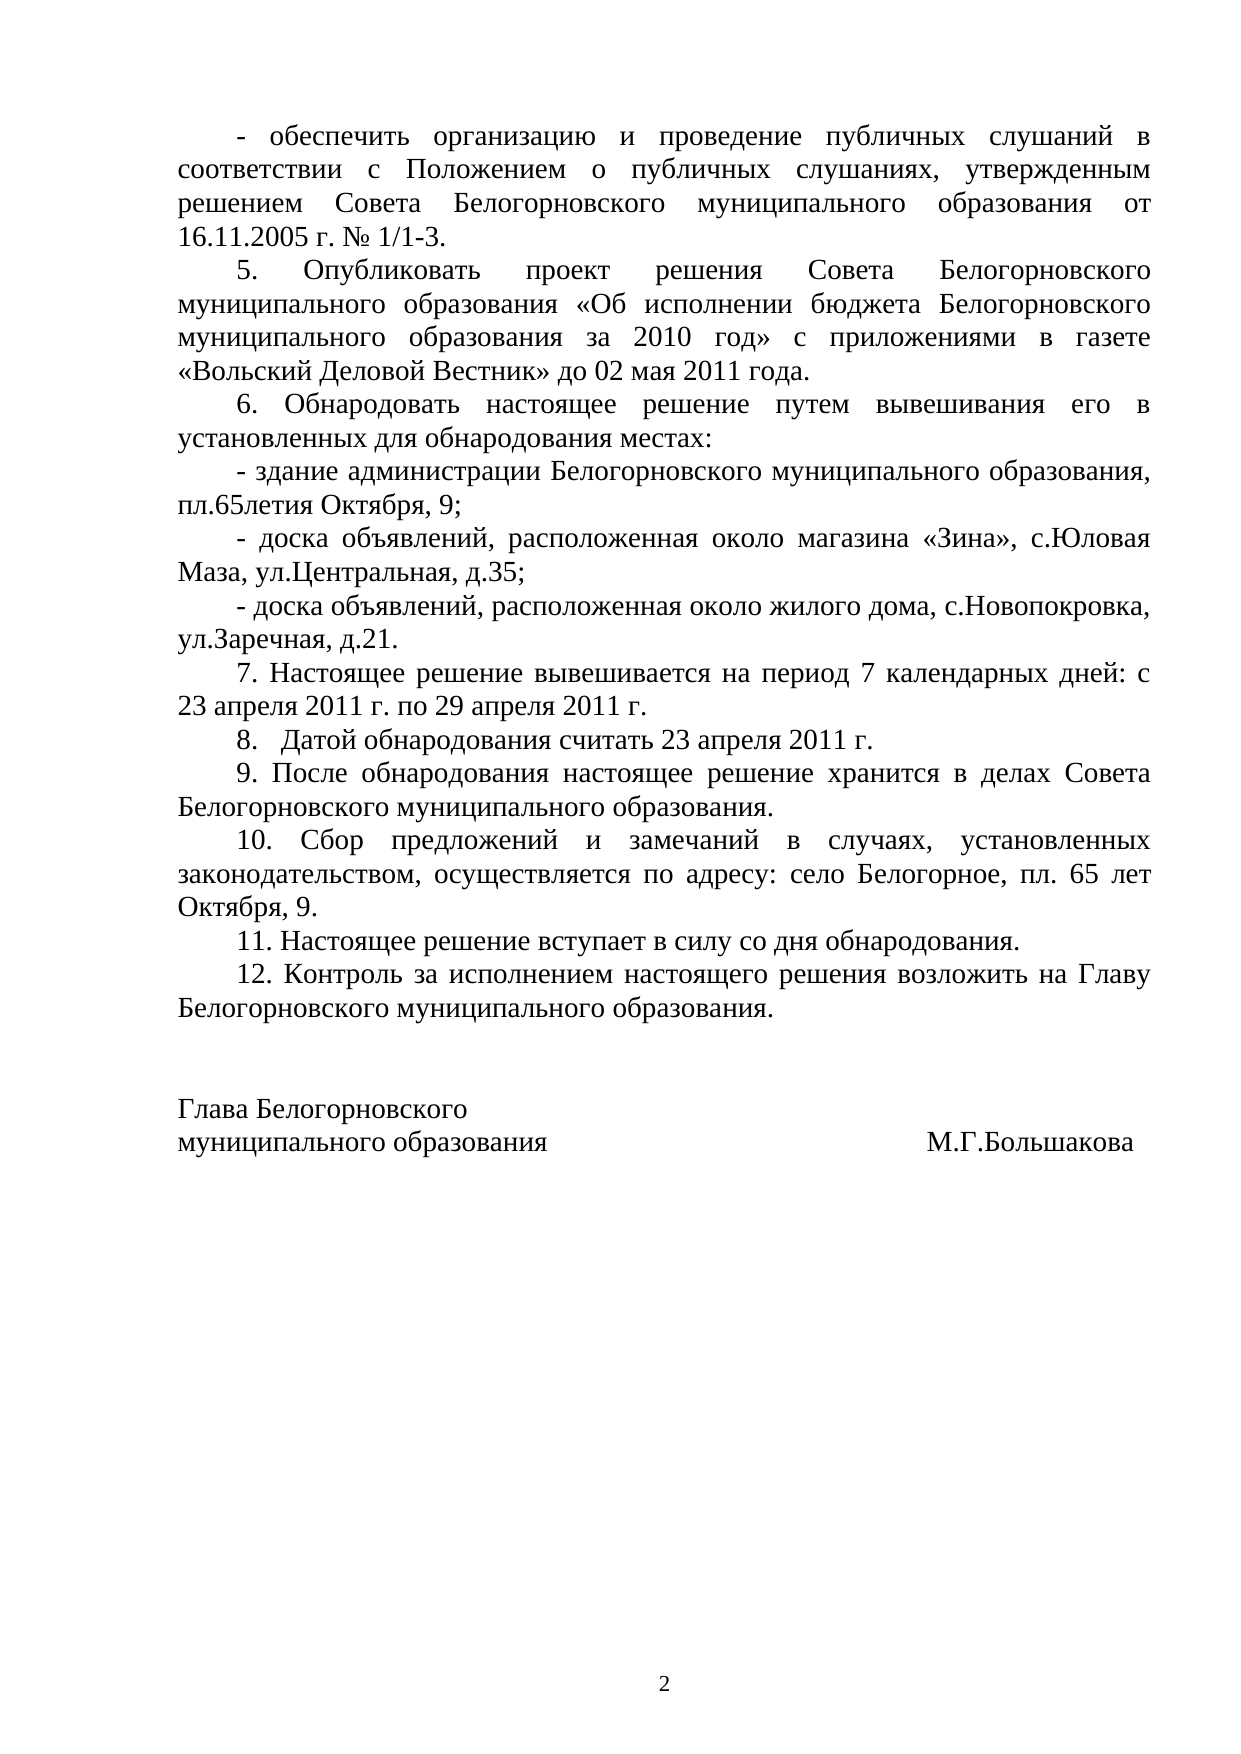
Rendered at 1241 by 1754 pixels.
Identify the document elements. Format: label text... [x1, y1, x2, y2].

text 6. Обнародовать настоящее решение путем вывешивания его в установленных для обнародования местах: [177, 386, 1152, 453]
title 9. После обнародования настоящее решение хранится в делах Совета Белогорновского муниципального образования. [177, 755, 1152, 822]
title муниципального образования М.Г.Большакова [177, 1124, 1152, 1158]
title Глава Белогорновского [177, 1091, 1152, 1124]
text 5. Опубликовать проект решения Совета Белогорновского муниципального образования «Об исполнении бюджета Белогорновского муниципального образования за 2010 год» с приложениями в газете «Вольский Деловой Вестник» до 02 мая 2011 года. [177, 252, 1152, 386]
title 7. Настоящее решение вывешивается на период 7 календарных дней: с 23 апреля 2011 г. по 29 апреля 2011 г. [177, 655, 1152, 722]
title 12. Контроль за исполнением настоящего решения возложить на Главу Белогорновского муниципального образования. [177, 957, 1152, 1024]
title Датой обнародования считать 23 апреля 2011 г. [177, 722, 1152, 755]
text 10. Сбор предложений и замечаний в случаях, установленных законодательством, осуществляется по адресу: село Белогорное, пл. 65 лет Октября, 9. [177, 822, 1152, 923]
text - доска объявлений, расположенная около магазина «Зина», с.Юловая Маза, ул.Центральная, д.35; [177, 521, 1152, 588]
text - здание администрации Белогорновского муниципального образования, пл.65летия Октября, 9; [177, 453, 1152, 521]
title 11. Настоящее решение вступает в силу со дня обнародования. [177, 923, 1152, 957]
title - доска объявлений, расположенная около жилого дома, с.Новопокровка, ул.Заречная, д.21. [177, 588, 1152, 655]
text - обеспечить организацию и проведение публичных слушаний в соответствии с Положением о публичных слушаниях, утвержденным решением Совета Белогорновского муниципального образования от 16.11.2005 г. № 1/1-3. [177, 118, 1152, 252]
